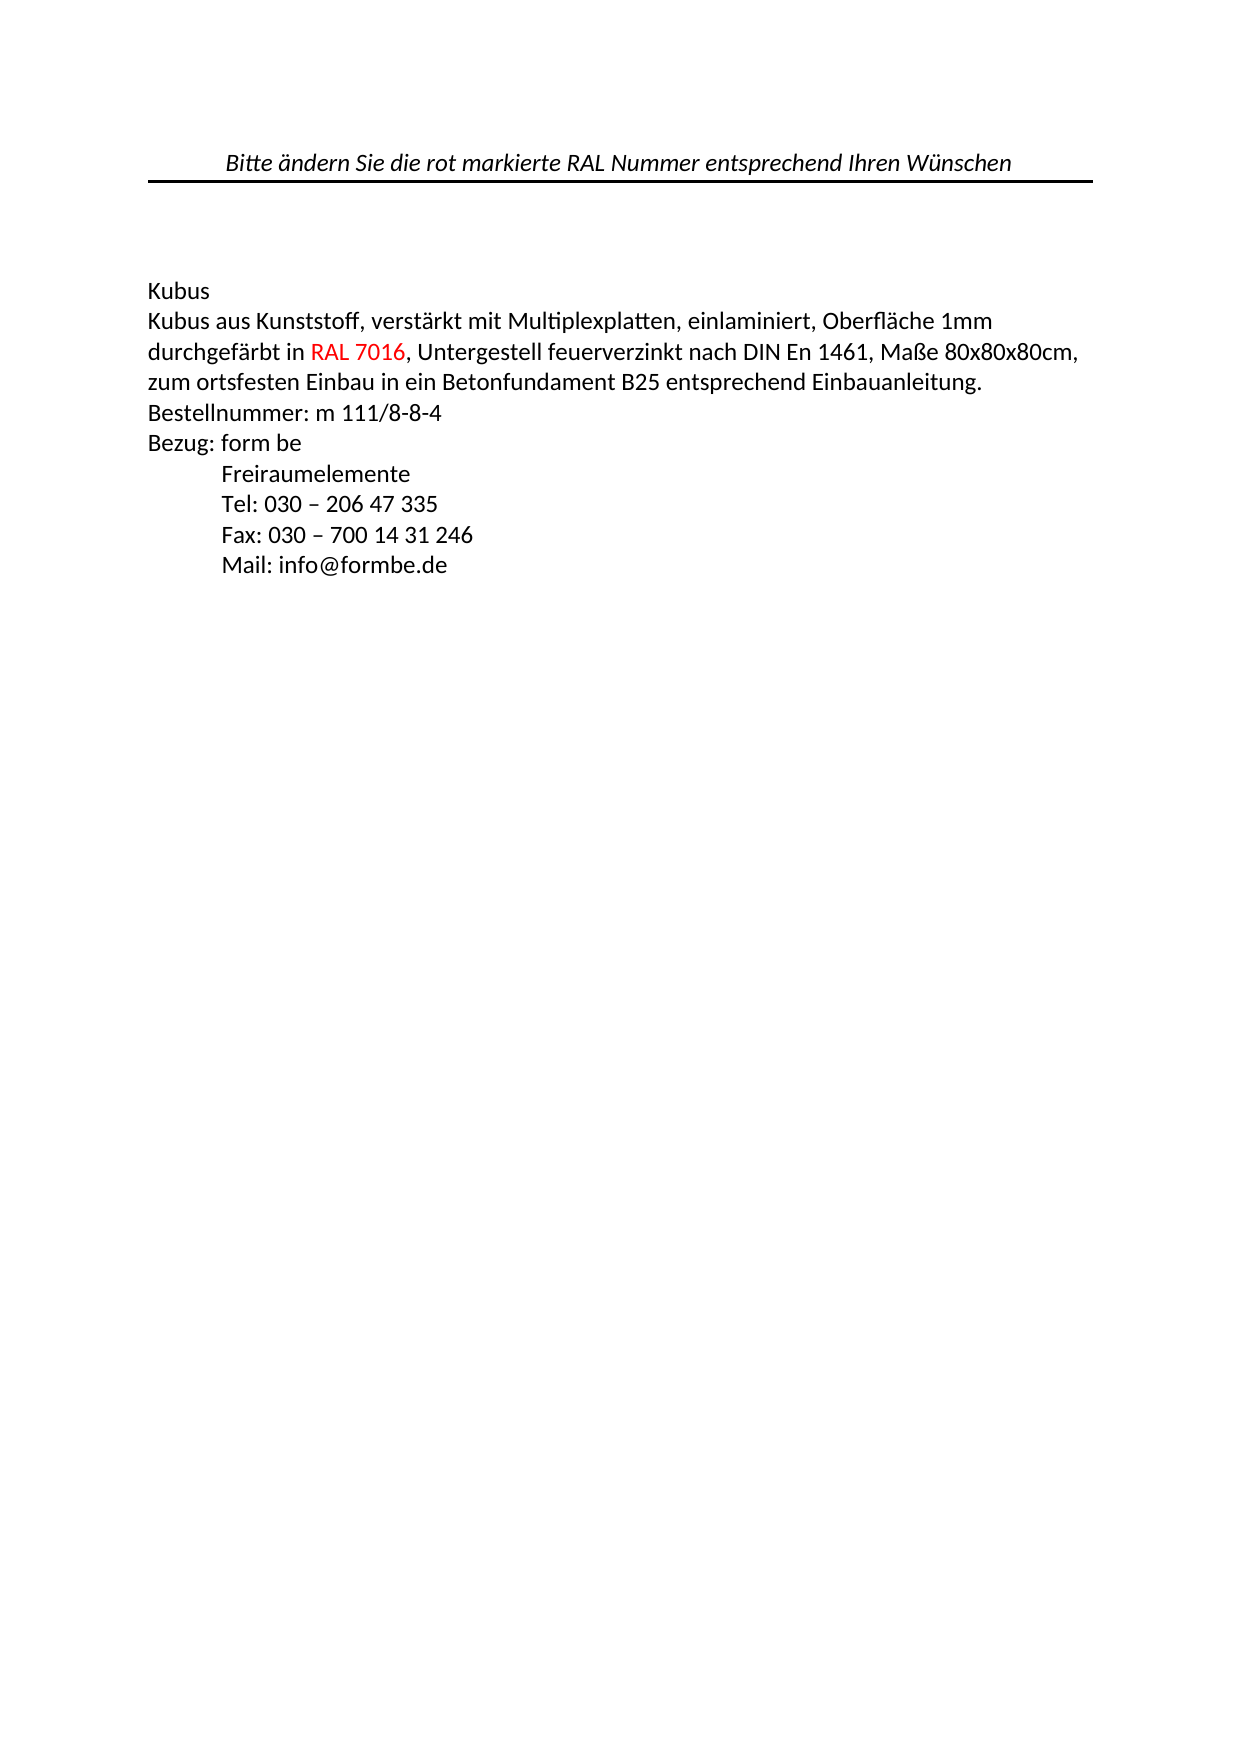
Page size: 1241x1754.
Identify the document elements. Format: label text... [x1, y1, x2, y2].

text Bitte ändern Sie die rot markierte RAL Nummer entsprechend Ihren Wünschen [148, 148, 1093, 180]
text Kubus aus Kunststoff, verstärkt mit Multiplexplatten, einlaminiert, Oberfläche 1mm durchgefärbt in RAL 7016, Untergestell feuerverzinkt nach DIN En 1461, Maße 80x80x80cm, zum ortsfesten Einbau in ein Betonfundament B25 entsprechend Einbauanleitung. [148, 305, 1093, 397]
text Kubus [148, 275, 1093, 305]
text Bestellnummer: m 111/8-8-4 [148, 397, 1093, 427]
text Tel: 030 – 206 47 335 [148, 488, 1093, 519]
text Mail: info@formbe.de [148, 549, 1093, 580]
text Fax: 030 – 700 14 31 246 [148, 519, 1093, 549]
text Bezug: form be [148, 427, 1093, 458]
text Freiraumelemente [148, 458, 1093, 488]
